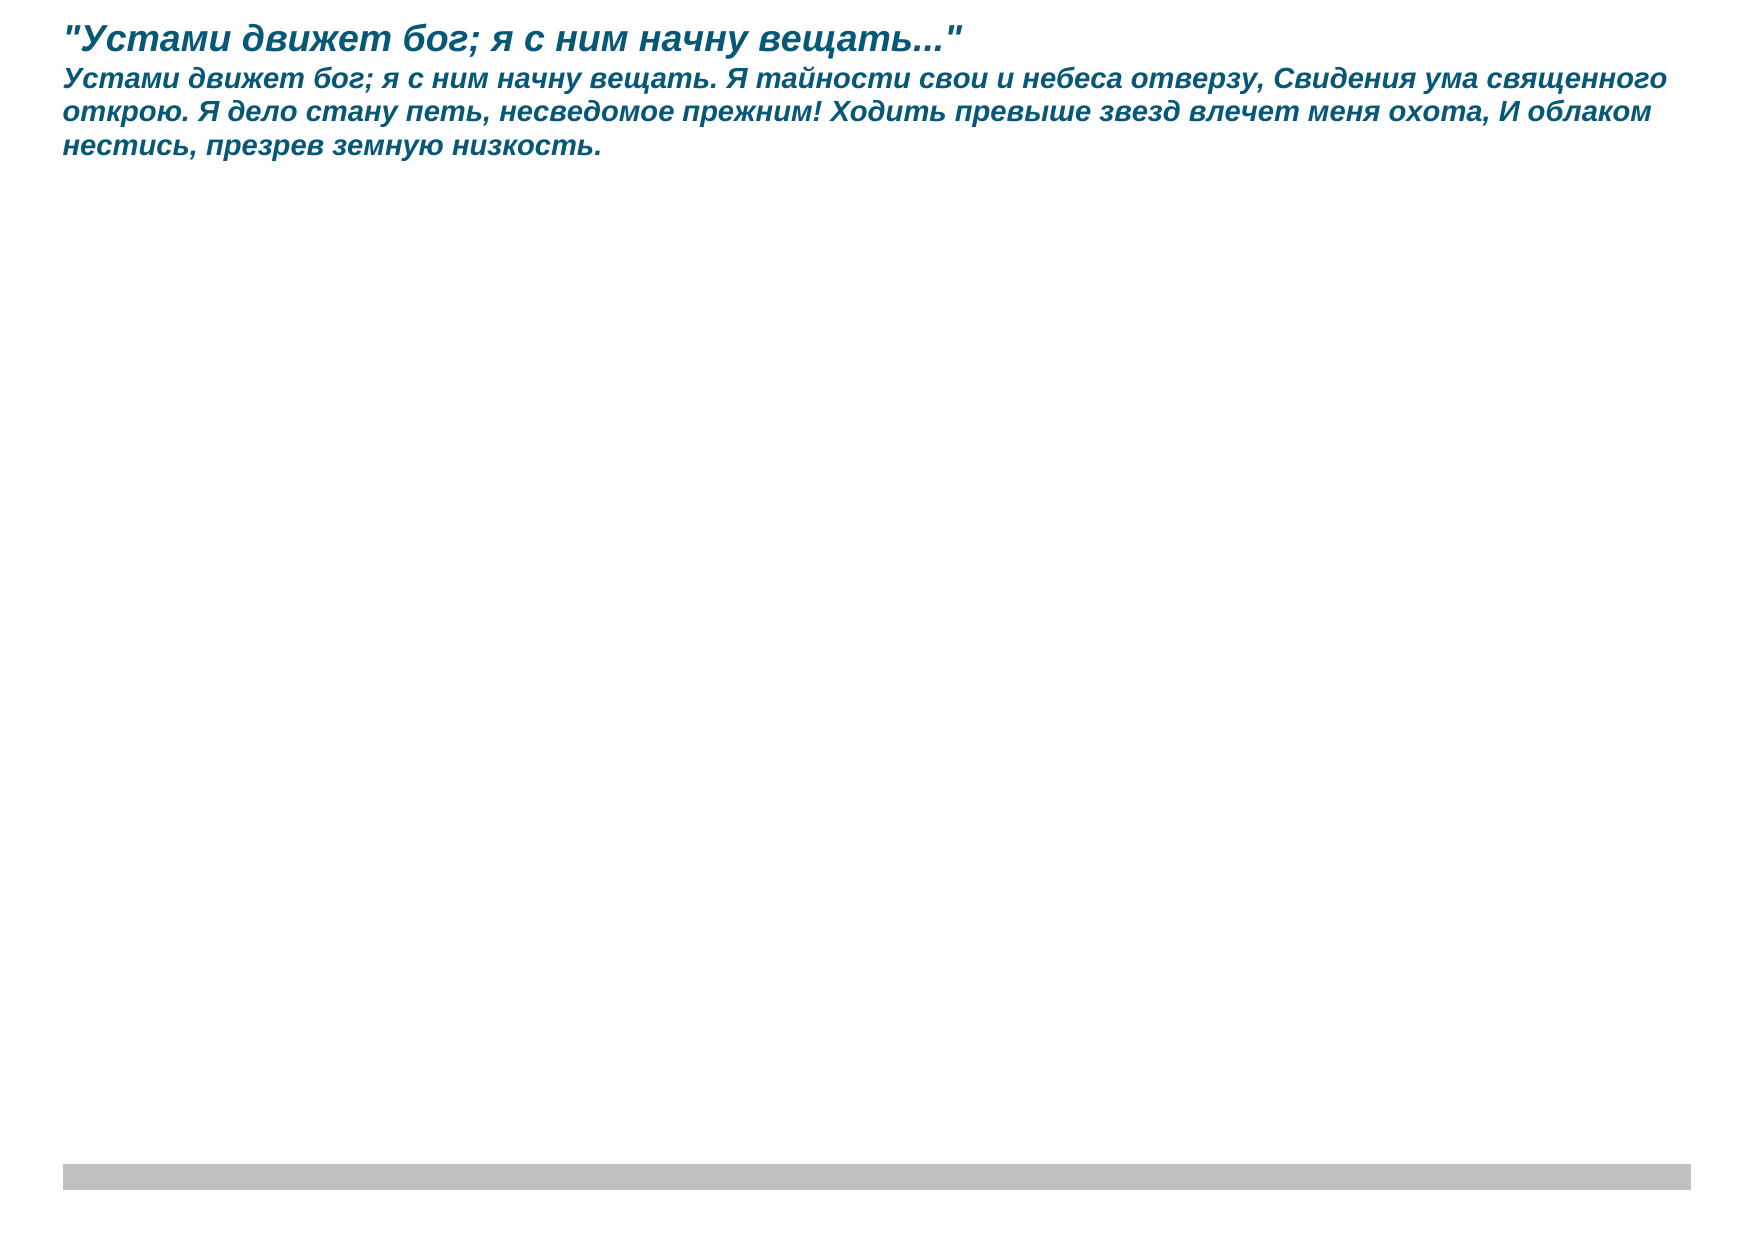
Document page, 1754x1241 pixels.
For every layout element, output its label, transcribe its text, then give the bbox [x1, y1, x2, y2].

text Устами движет бог; я с ним начну вещать. [62, 61, 1691, 161]
subtitle "Устами движет бог; я с ним начну вещать..." [62, 17, 1691, 60]
